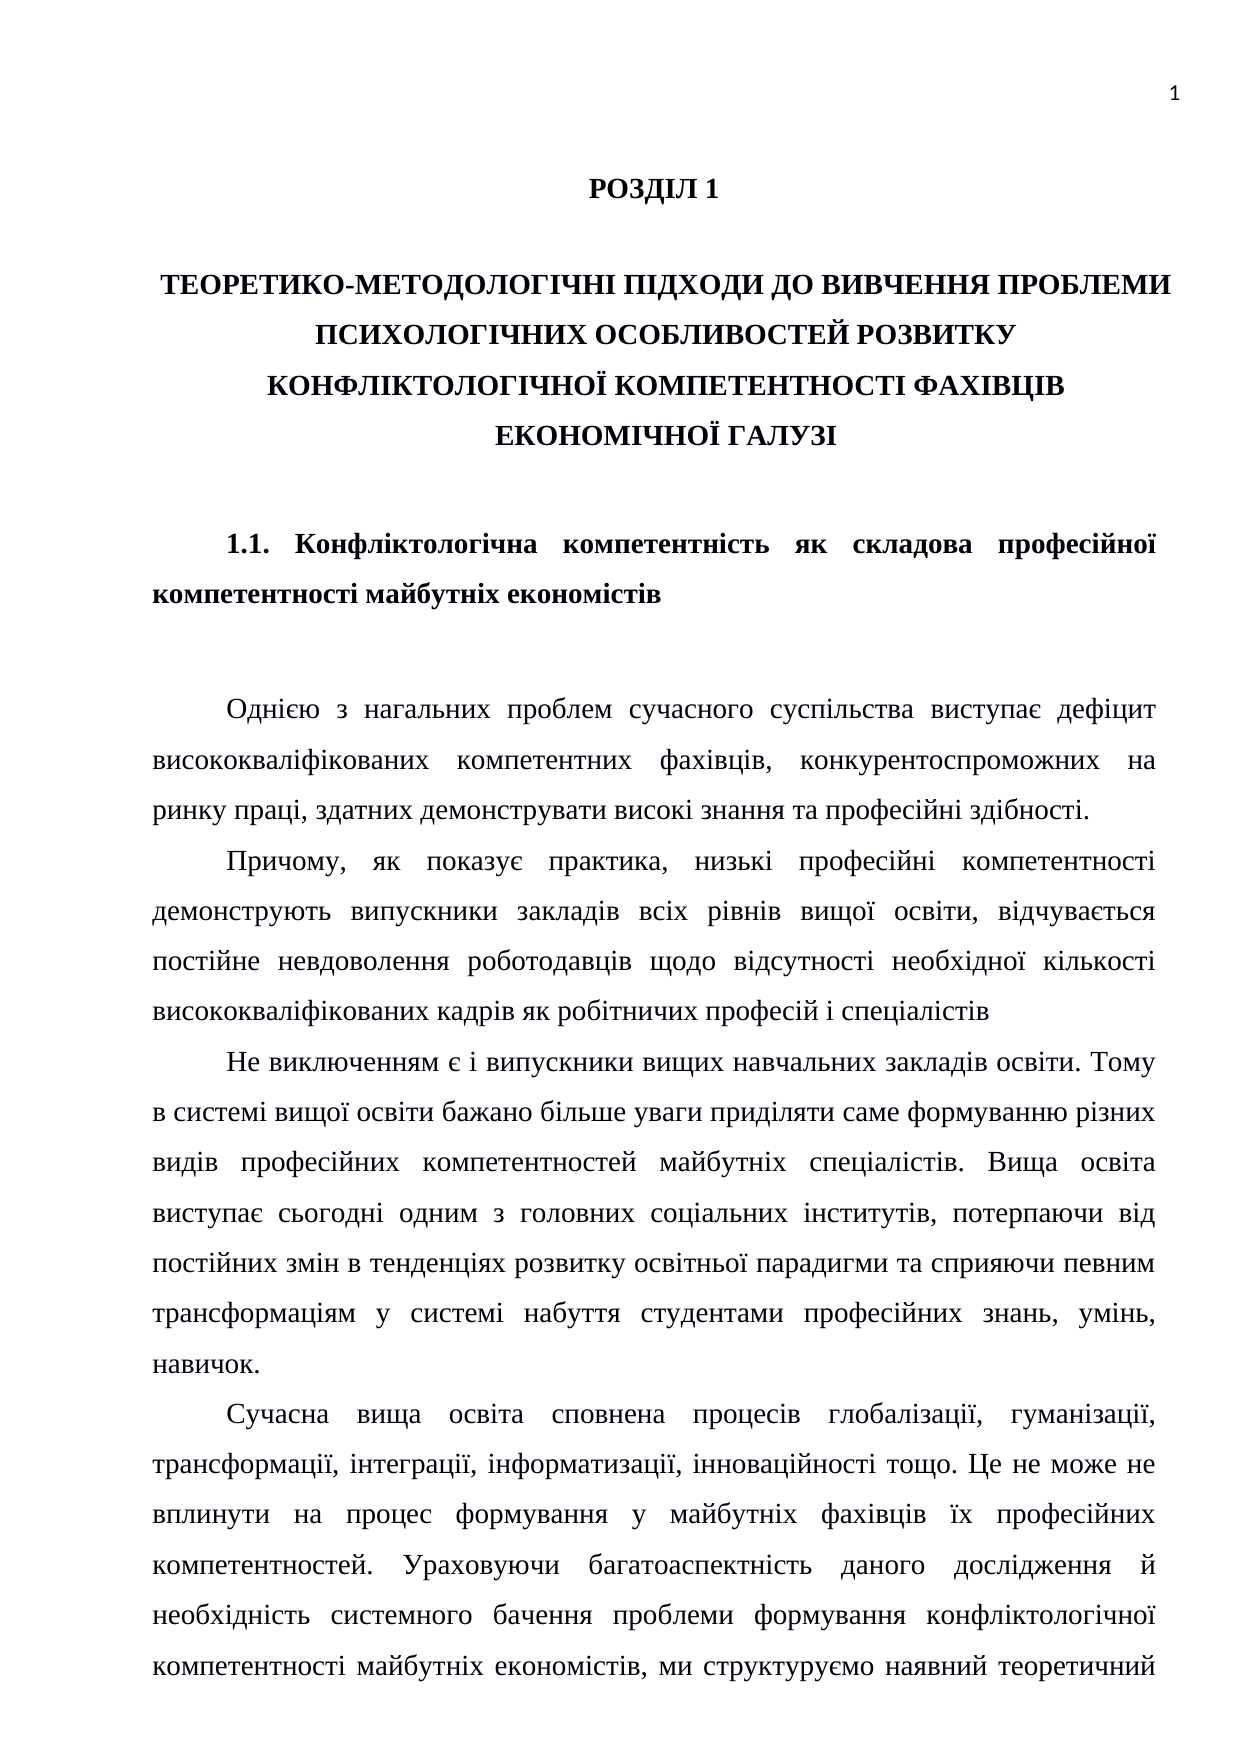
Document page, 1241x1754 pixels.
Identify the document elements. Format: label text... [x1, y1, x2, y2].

text 1.1. Конфліктологічна компетентність як складова професійної компетентності майбутніх економістів [152, 526, 1157, 610]
text Однією з нагальних проблем сучасного суспільства виступає дефіцит висококваліфікованих компетентних фахівців, конкурентоспроможних на ринку праці, здатних демонструвати високі знання та професійні здібності. [152, 692, 1157, 826]
text Причому, як показує практика, низькі професійні компетентності демонструють випускники закладів всіх рівнів вищої освіти, відчувається постійне невдоволення роботодавців щодо відсутності необхідної кількості висококваліфікованих кадрів як робітничих професій і спеціалістів [152, 843, 1157, 1027]
subtitle РОЗДІЛ 1 [152, 171, 1156, 205]
text Не виключенням є і випускники вищих навчальних закладів освіти. Тому в системі вищої освіти бажано більше уваги приділяти саме формуванню різних видів професійних компетентностей майбутніх спеціалістів. Вища освіта виступає сьогодні одним з головних соціальних інститутів, потерпаючи від постійних змін в тенденціях розвитку освітньої парадигми та сприяючи певним трансформаціям у системі набуття студентами професійних знань, умінь, навичок. [152, 1044, 1157, 1379]
text Теоретико-методологічні підходи до вивчення проблеми психологічних особливостей розвитку конфліктологічної компетентності фахівців економічної галузі [152, 267, 1180, 452]
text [152, 1396, 1157, 1681]
